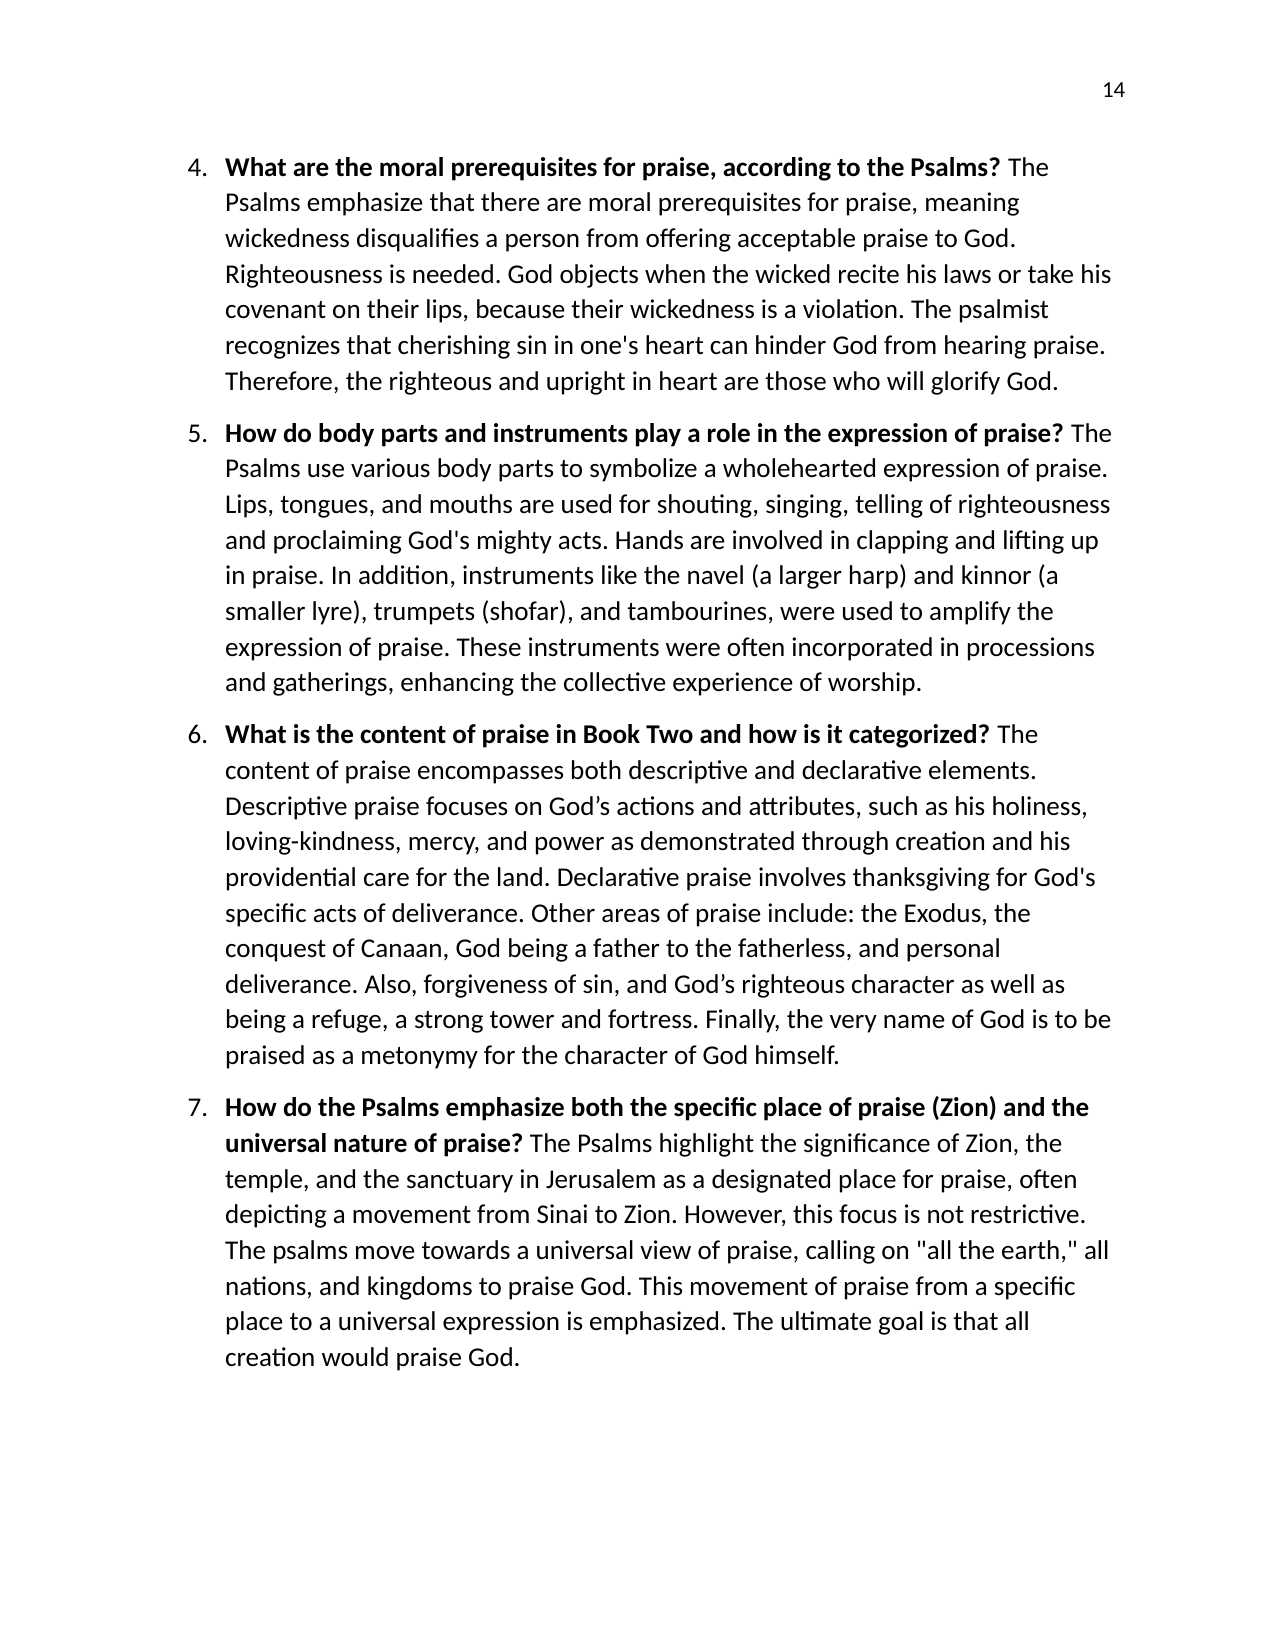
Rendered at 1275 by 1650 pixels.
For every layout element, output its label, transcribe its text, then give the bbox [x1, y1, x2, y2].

list How do the Psalms emphasize both the specific place of praise (Zion) and the universal nature of praise? The Psalms highlight the significance of Zion, the temple, and the sanctuary in Jerusalem as a designated place for praise, often depicting a movement from Sinai to Zion. However, this focus is not restrictive. The psalms move towards a universal view of praise, calling on "all the earth," all nations, and kingdoms to praise God. This movement of praise from a specific place to a universal expression is emphasized. The ultimate goal is that all creation would praise God. [187, 1091, 1125, 1373]
list What is the content of praise in Book Two and how is it categorized? The content of praise encompasses both descriptive and declarative elements. Descriptive praise focuses on God’s actions and attributes, such as his holiness, loving-kindness, mercy, and power as demonstrated through creation and his providential care for the land. Declarative praise involves thanksgiving for God's specific acts of deliverance. Other areas of praise include: the Exodus, the conquest of Canaan, God being a father to the fatherless, and personal deliverance. Also, forgiveness of sin, and God’s righteous character as well as being a refuge, a strong tower and fortress. Finally, the very name of God is to be praised as a metonymy for the character of God himself. [187, 718, 1125, 1071]
list How do body parts and instruments play a role in the expression of praise? The Psalms use various body parts to symbolize a wholehearted expression of praise. Lips, tongues, and mouths are used for shouting, singing, telling of righteousness and proclaiming God's mighty acts. Hands are involved in clapping and lifting up in praise. In addition, instruments like the navel (a larger harp) and kinnor (a smaller lyre), trumpets (shofar), and tambourines, were used to amplify the expression of praise. These instruments were often incorporated in processions and gatherings, enhancing the collective experience of worship. [187, 416, 1125, 698]
list What are the moral prerequisites for praise, according to the Psalms? The Psalms emphasize that there are moral prerequisites for praise, meaning wickedness disqualifies a person from offering acceptable praise to God. Righteousness is needed. God objects when the wicked recite his laws or take his covenant on their lips, because their wickedness is a violation. The psalmist recognizes that cherishing sin in one's heart can hinder God from hearing praise. Therefore, the righteous and upright in heart are those who will glorify God. [187, 150, 1125, 397]
